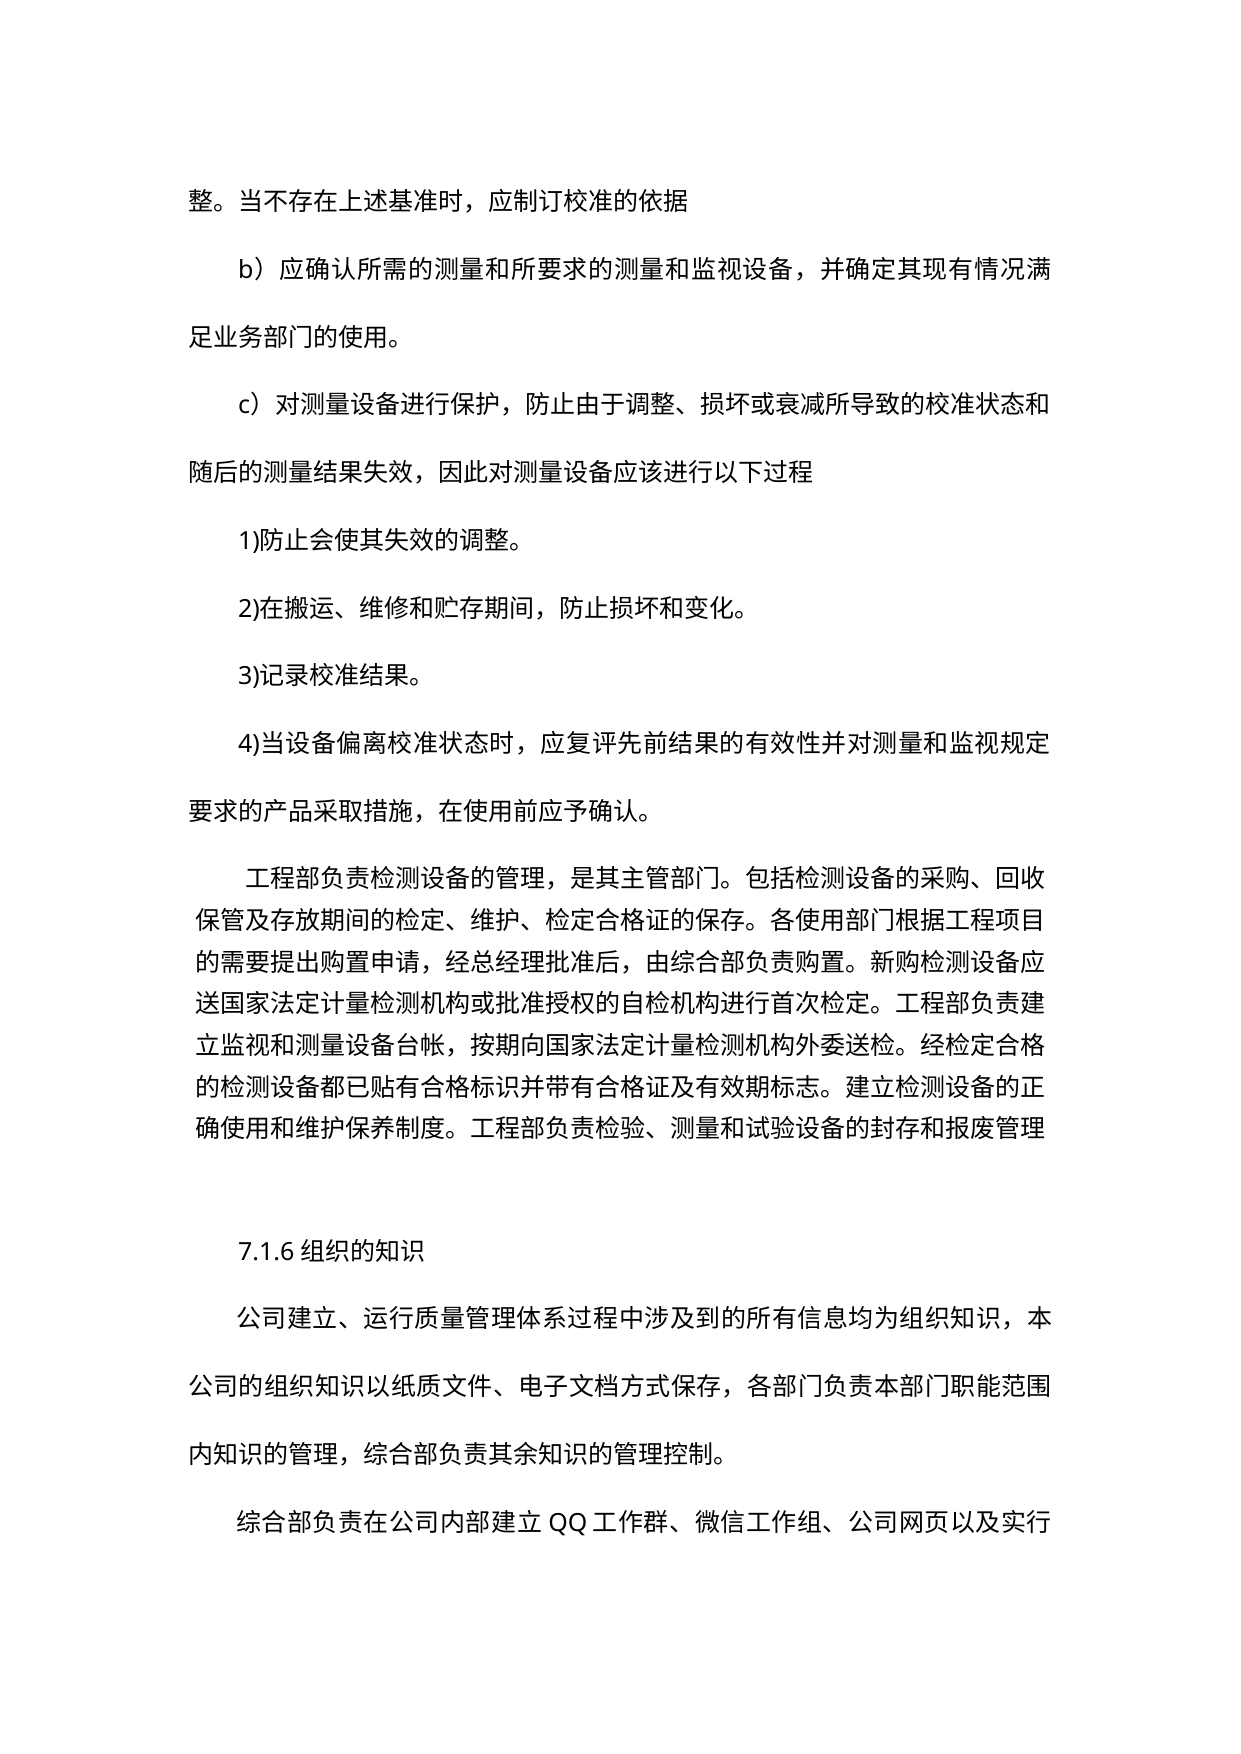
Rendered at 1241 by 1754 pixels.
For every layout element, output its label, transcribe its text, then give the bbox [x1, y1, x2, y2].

text 4)当设备偏离校准状态时，应复评先前结果的有效性并对测量和监视规定要求的产品采取措施，在使用前应予确认。 [188, 708, 1052, 843]
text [188, 166, 1052, 234]
text 1)防止会使其失效的调整。 [188, 504, 1052, 572]
text 2)在搬运、维修和贮存期间，防止损坏和变化。 [188, 572, 1052, 640]
text c）对测量设备进行保护，防止由于调整、损坏或衰减所导致的校准状态和随后的测量结果失效，因此对测量设备应该进行以下过程 [188, 369, 1052, 504]
text 公司建立、运行质量管理体系过程中涉及到的所有信息均为组织知识，本公司的组织知识以纸质文件、电子文档方式保存，各部门负责本部门职能范围内知识的管理，综合部负责其余知识的管理控制。 [188, 1283, 1052, 1486]
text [188, 1486, 1052, 1554]
text 3)记录校准结果。 [188, 640, 1052, 708]
text b）应确认所需的测量和所要求的测量和监视设备，并确定其现有情况满足业务部门的使用。 [188, 234, 1052, 369]
text 工程部负责检测设备的管理，是其主管部门。包括检测设备的采购、回收、保管及存放期间的检定、维护、检定合格证的保存。各使用部门根据工程项目的需要提出购置申请，经总经理批准后，由综合部负责购置。新购检测设备应送国家法定计量检测机构或批准授权的自检机构进行首次检定。工程部负责建立监视和测量设备台帐，按期向国家法定计量检测机构外委送检。经检定合格的检测设备都已贴有合格标识并带有合格证及有效期标志。建立检测设备的正确使用和维护保养制度。工程部负责检验、测量和试验设备的封存和报废管理 [195, 854, 1045, 1146]
text 7.1.6 组织的知识 [188, 1216, 1052, 1283]
